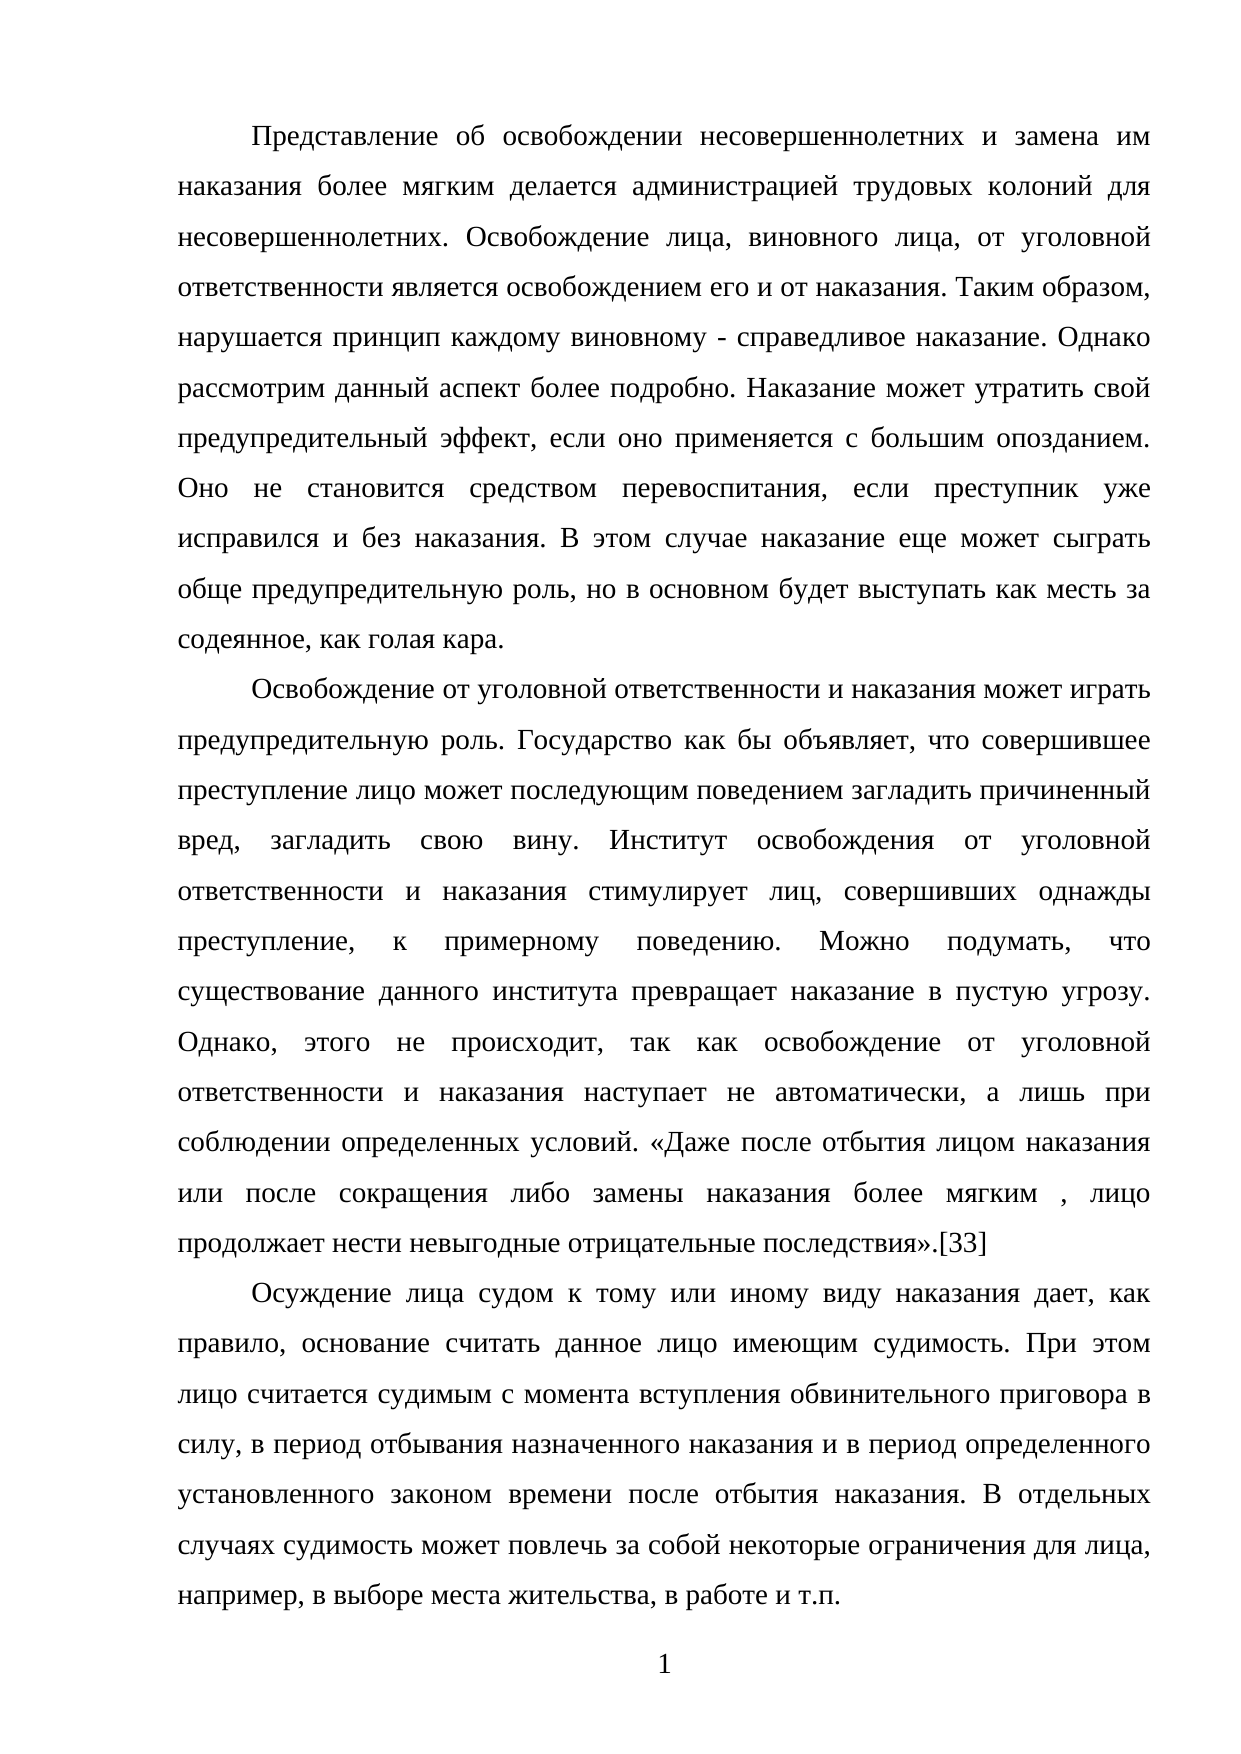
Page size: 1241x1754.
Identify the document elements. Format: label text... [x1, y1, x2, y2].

text Освобождение от уголовной ответственности и наказания может играть предупредительную роль. Государство как бы объявляет, что совершившее преступление лицо может последующим поведением загладить причиненный вред, загладить свою вину. Институт освобождения от уголовной ответственности и наказания стимулирует лиц, совершивших однажды преступление, к примерному поведению. Можно подумать, что существование данного института превращает наказание в пустую угрозу. Однако, этого не происходит, так как освобождение от уголовной ответственности и наказания наступает не автоматически, а лишь при соблюдении определенных условий. «Даже после отбытия лицом наказания или после сокращения либо замены наказания более мягким , лицо продолжает нести невыгодные отрицательные последствия».[33] [177, 672, 1152, 1258]
text Представление об освобождении несовершеннолетних и замена им наказания более мягким делается администрацией трудовых колоний для несовершеннолетних. Освобождение лица, виновного лица, от уголовной ответственности является освобождением его и от наказания. Таким образом, нарушается принцип каждому виновному - справедливое наказание. Однако рассмотрим данный аспект более подробно. Наказание может утратить свой предупредительный эффект, если оно применяется с большим опозданием. Оно не становится средством перевоспитания, если преступник уже исправился и без наказания. В этом случае наказание еще может сыграть обще предупредительную роль, но в основном будет выступать как месть за содеянное, как голая кара. [177, 118, 1152, 655]
text Осуждение лица судом к тому или иному виду наказания дает, как правило, основание считать данное лицо имеющим судимость. При этом лицо считается судимым с момента вступления обвинительного приговора в силу, в период отбывания назначенного наказания и в период определенного установленного законом времени после отбытия наказания. В отдельных случаях судимость может повлечь за собой некоторые ограничения для лица, например, в выборе места жительства, в работе и т.п. [177, 1275, 1152, 1611]
